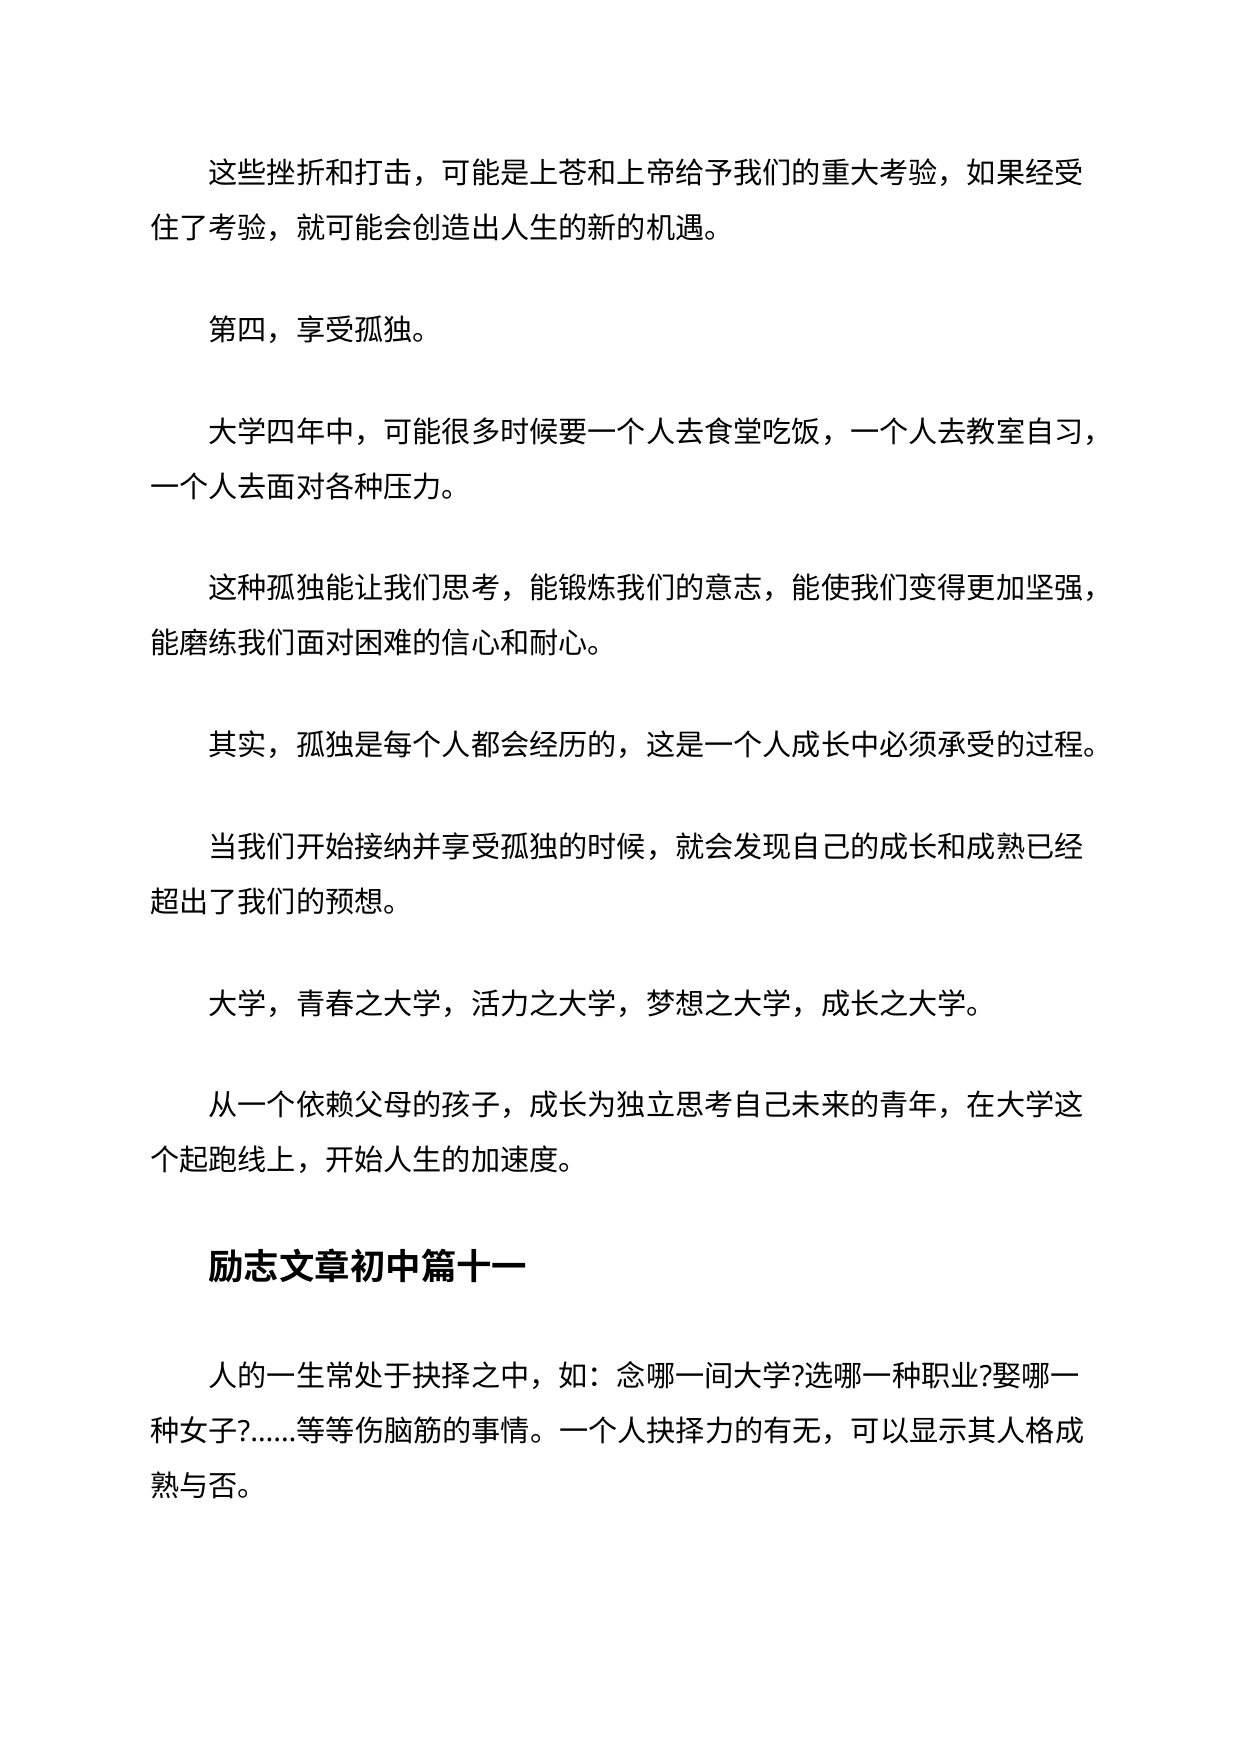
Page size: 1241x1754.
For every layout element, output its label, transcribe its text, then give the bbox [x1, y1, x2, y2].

text 大学四年中，可能很多时候要一个人去食堂吃饭，一个人去教室自习，一个人去面对各种压力。 [150, 408, 1090, 506]
text 这种孤独能让我们思考，能锻炼我们的意志，能使我们变得更加坚强，能磨练我们面对困难的信心和耐心。 [150, 565, 1090, 662]
text 人的一生常处于抉择之中，如：念哪一间大学?选哪一种职业?娶哪一种女子?……等等伤脑筋的事情。一个人抉择力的有无，可以显示其人格成熟与否。 [150, 1352, 1090, 1504]
text 第四，享受孤独。 [150, 307, 1090, 349]
text 其实，孤独是每个人都会经历的，这是一个人成长中必须承受的过程。 [150, 722, 1090, 764]
text 大学，青春之大学，活力之大学，梦想之大学，成长之大学。 [150, 980, 1090, 1022]
text 从一个依赖父母的孩子，成长为独立思考自己未来的青年，在大学这个起跑线上，开始人生的加速度。 [150, 1082, 1090, 1179]
text 当我们开始接纳并享受孤独的时候，就会发现自己的成长和成熟已经超出了我们的预想。 [150, 823, 1090, 921]
text 这些挫折和打击，可能是上苍和上帝给予我们的重大考验，如果经受住了考验，就可能会创造出人生的新的机遇。 [150, 150, 1090, 247]
text 励志文章初中篇十一 [150, 1239, 1090, 1290]
